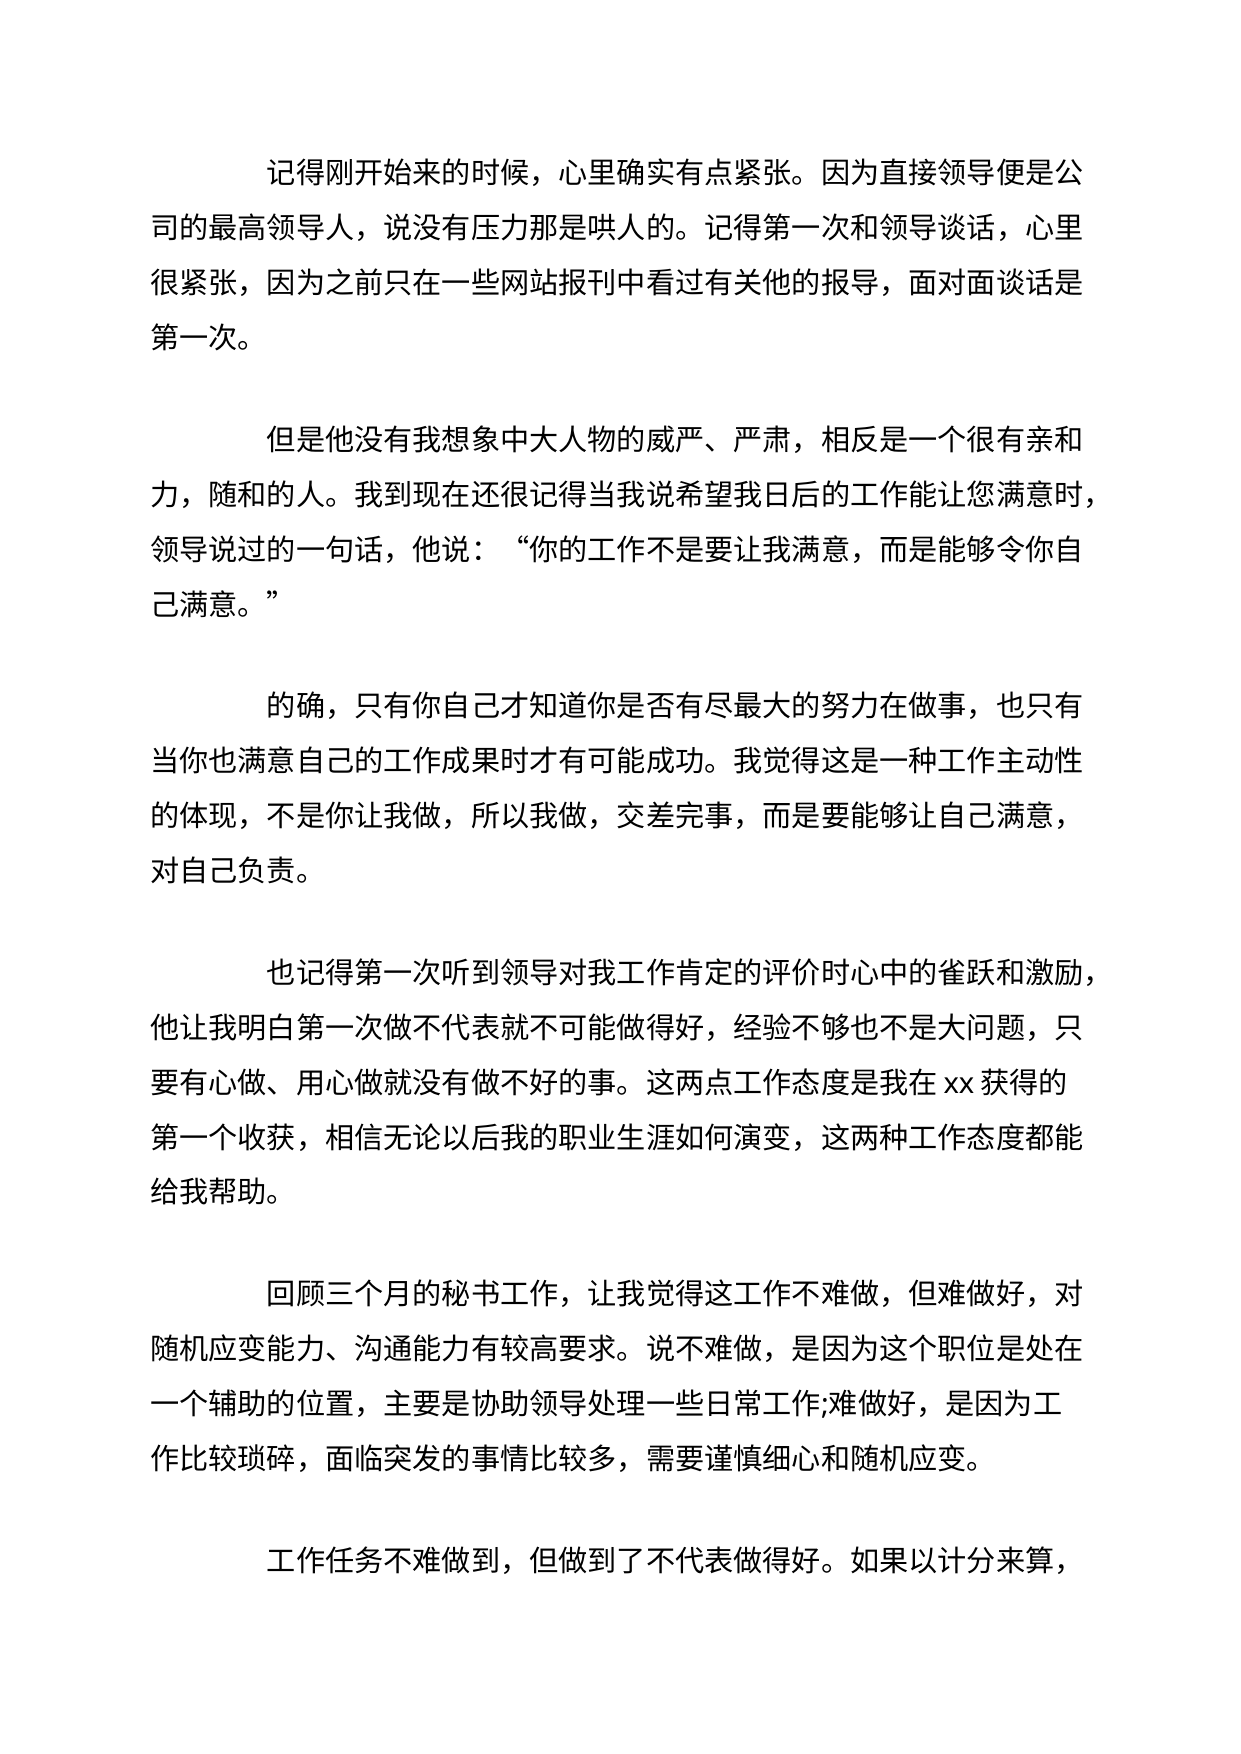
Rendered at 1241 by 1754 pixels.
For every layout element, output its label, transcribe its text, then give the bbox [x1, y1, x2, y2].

text 也记得第一次听到领导对我工作肯定的评价时心中的雀跃和激励，他让我明白第一次做不代表就不可能做得好，经验不够也不是大问题，只要有心做、用心做就没有做不好的事。这两点工作态度是我在xx获得的第一个收获，相信无论以后我的职业生涯如何演变，这两种工作态度都能给我帮助。 [150, 949, 1090, 1211]
text 的确，只有你自己才知道你是否有尽最大的努力在做事，也只有当你也满意自己的工作成果时才有可能成功。我觉得这是一种工作主动性的体现，不是你让我做，所以我做，交差完事，而是要能够让自己满意，对自己负责。 [150, 683, 1090, 890]
text 记得刚开始来的时候，心里确实有点紧张。因为直接领导便是公司的最高领导人，说没有压力那是哄人的。记得第一次和领导谈话，心里很紧张，因为之前只在一些网站报刊中看过有关他的报导，面对面谈话是第一次。 [150, 150, 1090, 357]
text 回顾三个月的秘书工作，让我觉得这工作不难做，但难做好，对随机应变能力、沟通能力有较高要求。说不难做，是因为这个职位是处在一个辅助的位置，主要是协助领导处理一些日常工作;难做好，是因为工作比较琐碎，面临突发的事情比较多，需要谨慎细心和随机应变。 [150, 1271, 1090, 1478]
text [150, 1537, 1090, 1580]
text 但是他没有我想象中大人物的威严、严肃，相反是一个很有亲和力，随和的人。我到现在还很记得当我说希望我日后的工作能让您满意时，领导说过的一句话，他说：“你的工作不是要让我满意，而是能够令你自己满意。” [150, 416, 1090, 623]
